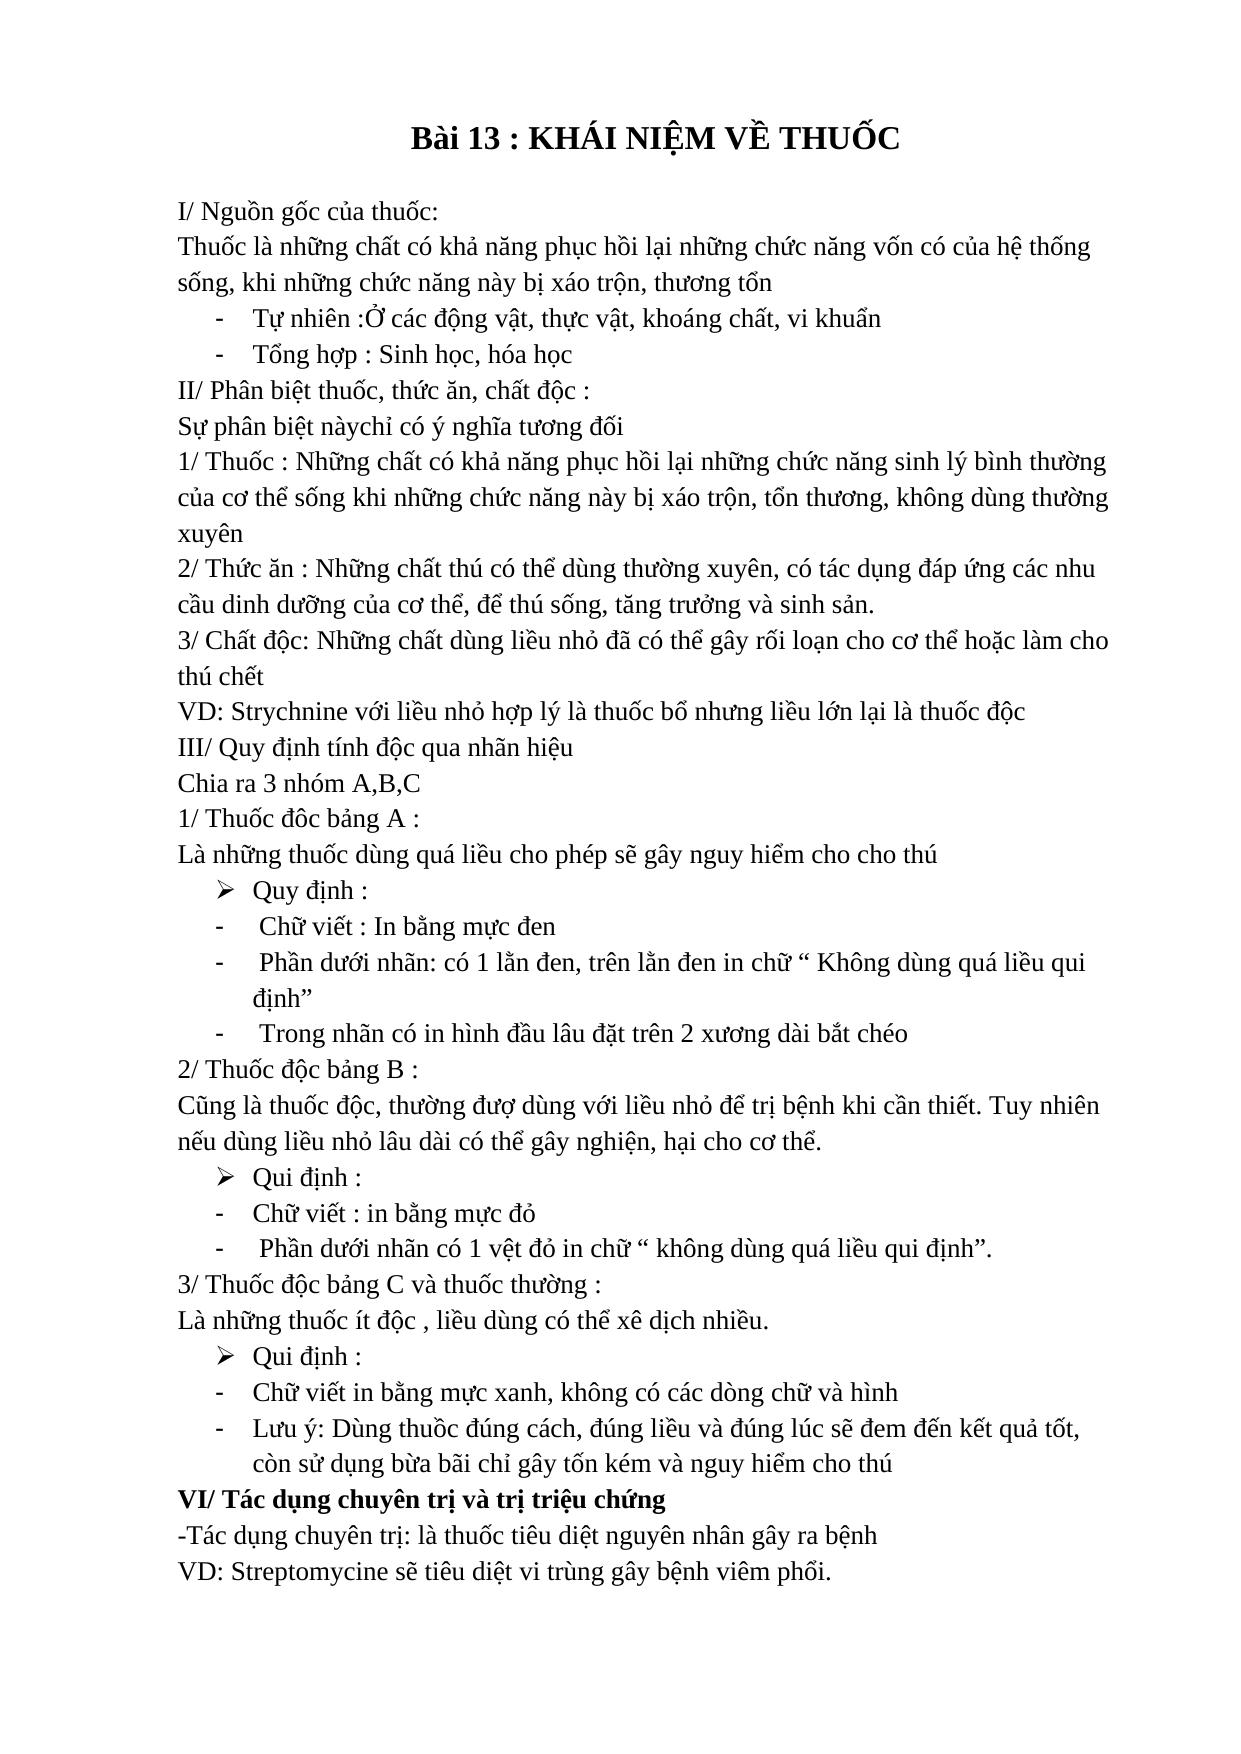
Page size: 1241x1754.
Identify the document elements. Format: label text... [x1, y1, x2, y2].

list Qui định : [215, 1340, 1122, 1371]
text Cũng là thuốc độc, thường đượ dùng với liều nhỏ để trị bệnh khi cần thiết. Tuy nhiên nếu dùng liều nhỏ lâu dài có thể gây nghiện, hại cho cơ thể. [177, 1089, 1122, 1156]
list Chữ viết : In bằng mực đen [215, 910, 1122, 941]
text 3/ Chất độc: Những chất dùng liều nhỏ đã có thể gây rối loạn cho cơ thể hoặc làm cho thú chết [177, 624, 1122, 691]
text Là những thuốc dùng quá liều cho phép sẽ gây nguy hiểm cho cho thú [177, 838, 1122, 869]
text VI/ Tác dụng chuyên trị và trị triệu chứng [177, 1483, 1122, 1514]
text Bài 13 : KHÁI NIỆM VỀ THUỐC [190, 118, 1122, 156]
list Quy định : [215, 874, 1122, 905]
text 3/ Thuốc độc bảng C và thuốc thường : [177, 1268, 1122, 1299]
list Trong nhãn có in hình đầu lâu đặt trên 2 xương dài bắt chéo [215, 1017, 1122, 1049]
text I/ Nguồn gốc của thuốc: [177, 195, 1122, 226]
list Phần dưới nhãn có 1 vệt đỏ in chữ “ không dùng quá liều qui định”. [215, 1232, 1122, 1264]
list Tự nhiên :Ở các động vật, thực vật, khoáng chất, vi khuẩn [215, 302, 1122, 333]
text -Tác dụng chuyên trị: là thuốc tiêu diệt nguyên nhân gây ra bệnh [177, 1519, 1122, 1550]
text 2/ Thức ăn : Những chất thú có thể dùng thường xuyên, có tác dụng đáp ứng các nhu cầu dinh dưỡng của cơ thể, để thú sống, tăng trưởng và sinh sản. [177, 552, 1122, 619]
text VD: Streptomycine sẽ tiêu diệt vi trùng gây bệnh viêm phổi. [177, 1555, 1122, 1586]
text VD: Strychnine với liều nhỏ hợp lý là thuốc bổ nhưng liều lớn lại là thuốc độc [177, 695, 1122, 727]
list Qui định : [215, 1161, 1122, 1192]
text 2/ Thuốc độc bảng B : [177, 1053, 1122, 1084]
text 1/ Thuốc đôc bảng A : [177, 803, 1122, 834]
list Chữ viết in bằng mực xanh, không có các dòng chữ và hình [215, 1376, 1122, 1407]
text Thuốc là những chất có khả năng phục hồi lại những chức năng vốn có của hệ thống sống, khi những chức năng này bị xáo trộn, thương tổn [177, 231, 1122, 297]
text 1/ Thuốc : Những chất có khả năng phục hồi lại những chức năng sinh lý bình thường của cơ thể sống khi những chức năng này bị xáo trộn, tổn thương, không dùng thường xuyên [177, 445, 1122, 548]
text III/ Quy định tính độc qua nhãn hiệu [177, 731, 1122, 762]
text Sự phân biệt nàychỉ có ý nghĩa tương đối [177, 409, 1122, 441]
text Chia ra 3 nhóm A,B,C [177, 767, 1122, 798]
list Lưu ý: Dùng thuồc đúng cách, đúng liều và đúng lúc sẽ đem đến kết quả tốt, còn sử dụng bừa bãi chỉ gây tốn kém và nguy hiểm cho thú [215, 1412, 1122, 1479]
list Chữ viết : in bằng mực đỏ [215, 1197, 1122, 1228]
list Phần dưới nhãn: có 1 lằn đen, trên lằn đen in chữ “ Không dùng quá liều qui định” [215, 946, 1122, 1013]
list Tổng hợp : Sinh học, hóa học [215, 338, 1122, 369]
text II/ Phân biệt thuốc, thức ăn, chất độc : [177, 374, 1122, 405]
text Là những thuốc ít độc , liều dùng có thể xê dịch nhiều. [177, 1304, 1122, 1335]
